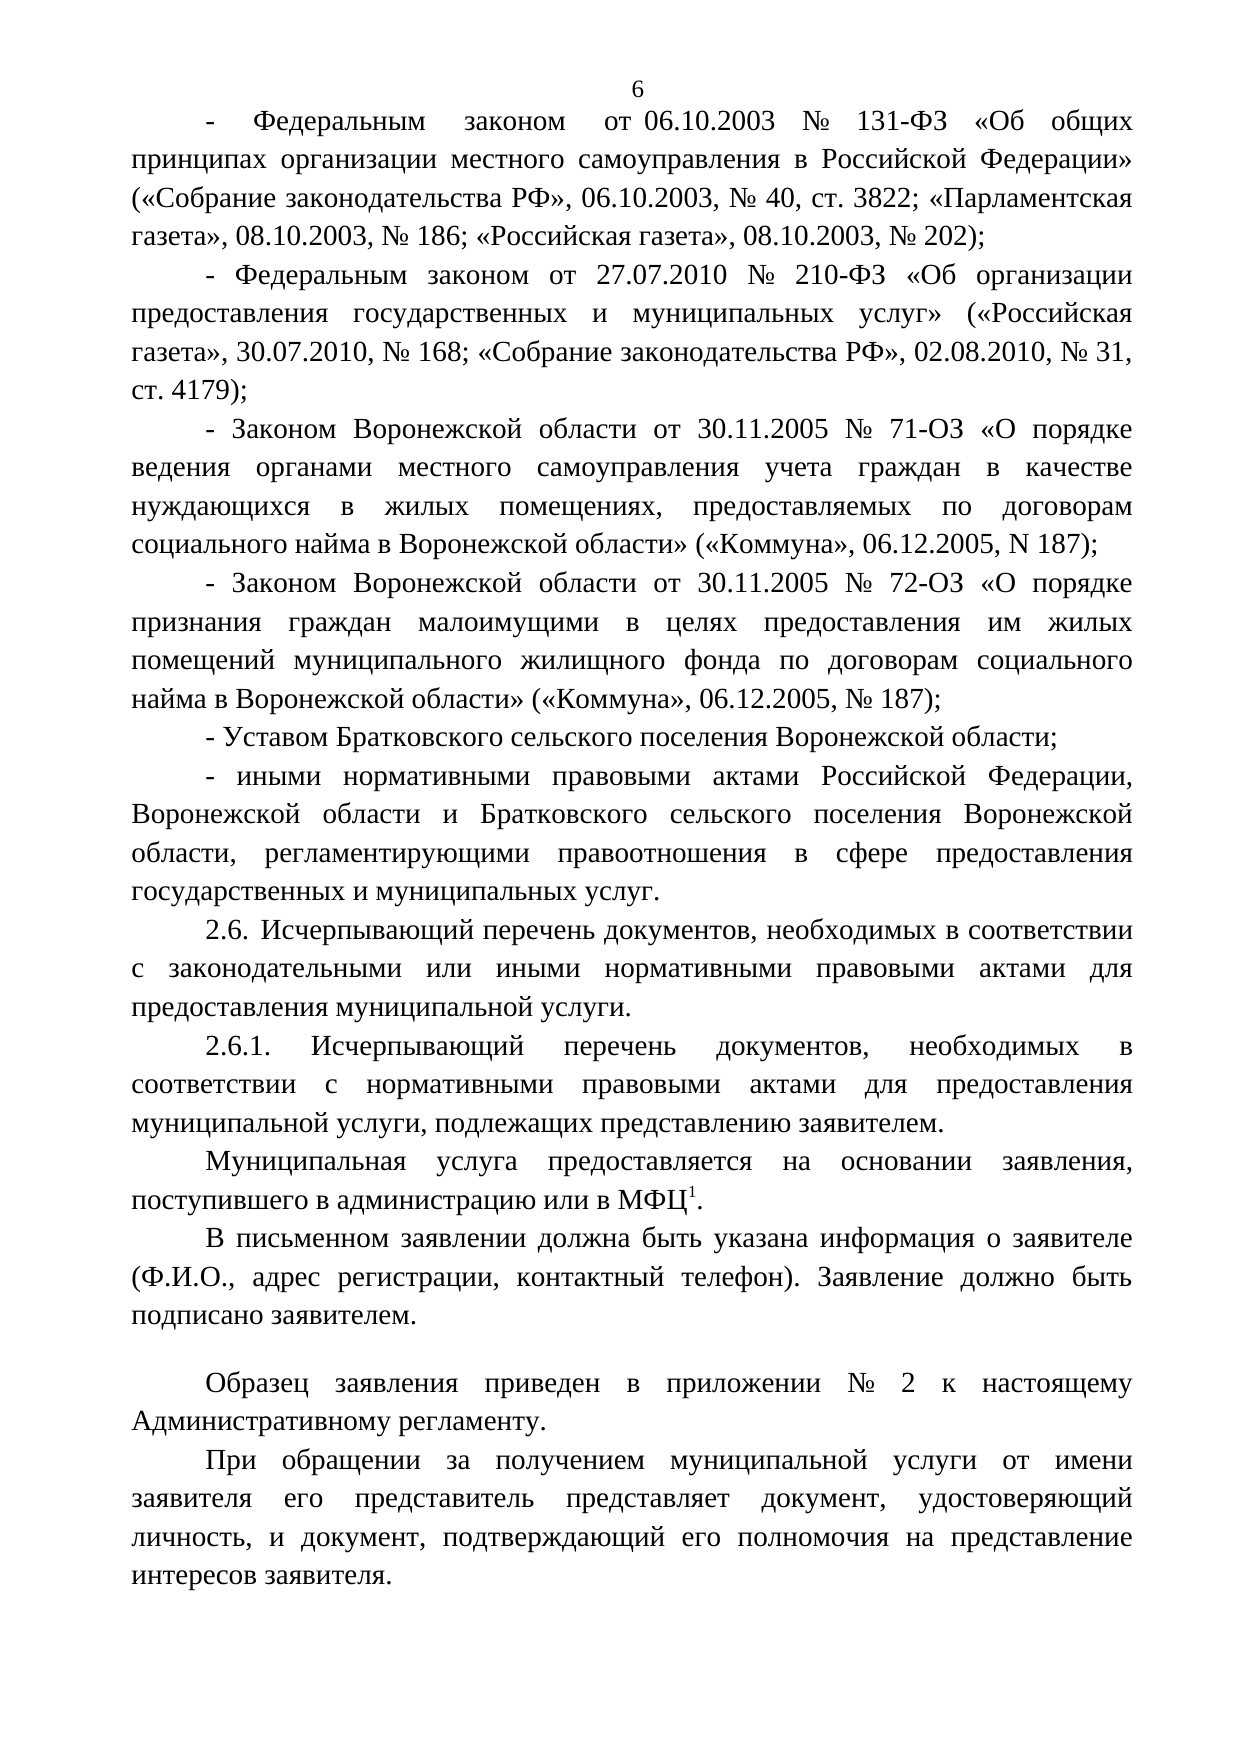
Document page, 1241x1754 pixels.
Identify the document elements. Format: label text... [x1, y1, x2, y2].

text - Законом Воронежской области от 30.11.2005 № 72-ОЗ «О порядке признания граждан малоимущими в целях предоставления им жилых помещений муниципального жилищного фонда по договорам социального найма в Воронежской области» («Коммуна», 06.12.2005, № 187); [131, 565, 1134, 714]
list Исчерпывающий перечень документов, необходимых в соответствии с законодательными или иными нормативными правовыми актами для предоставления муниципальной услуги. [131, 912, 1134, 1023]
text Муниципальная услуга предоставляется на основании заявления, поступившего в администрацию или в МФЦ1. [131, 1143, 1134, 1215]
text - Законом Воронежской области от 30.11.2005 № 71-ОЗ «О порядке ведения органами местного самоуправления учета граждан в качестве нуждающихся в жилых помещениях, предоставляемых по договорам социального найма в Воронежской области» («Коммуна», 06.12.2005, N 187); [131, 411, 1134, 560]
text При обращении за получением муниципальной услуги от имени заявителя его представитель представляет документ, удостоверяющий личность, и документ, подтверждающий его полномочия на представление интересов заявителя. [131, 1442, 1134, 1591]
text - иными нормативными правовыми актами Российской Федерации, Воронежской области и Братковского сельского поселения Воронежской области, регламентирующими правоотношения в сфере предоставления государственных и муниципальных услуг. [131, 758, 1134, 907]
text В письменном заявлении должна быть указана информация о заявителе (Ф.И.О., адрес регистрации, контактный телефон). Заявление должно быть подписано заявителем. [131, 1220, 1134, 1331]
text - Федеральным законом от 27.07.2010 № 210-ФЗ «Об организации предоставления государственных и муниципальных услуг» («Российская газета», 30.07.2010, № 168; «Собрание законодательства РФ», 02.08.2010, № 31, ст. 4179); [131, 257, 1134, 406]
text 2.6.1. Исчерпывающий перечень документов, необходимых в соответствии с нормативными правовыми актами для предоставления муниципальной услуги, подлежащих представлению заявителем. [131, 1028, 1134, 1138]
text Образец заявления приведен в приложении № 2 к настоящему Административному регламенту. [131, 1365, 1134, 1437]
text - Федеральным законом от 06.10.2003 № 131-ФЗ «Об общих принципах организации местного самоуправления в Российской Федерации» («Собрание законодательства РФ», 06.10.2003, № 40, ст. 3822; «Парламентская газета», 08.10.2003, № 186; «Российская газета», 08.10.2003, № 202); [131, 103, 1134, 252]
text - Уставом Братковского сельского поселения Воронежской области; [131, 719, 1134, 753]
